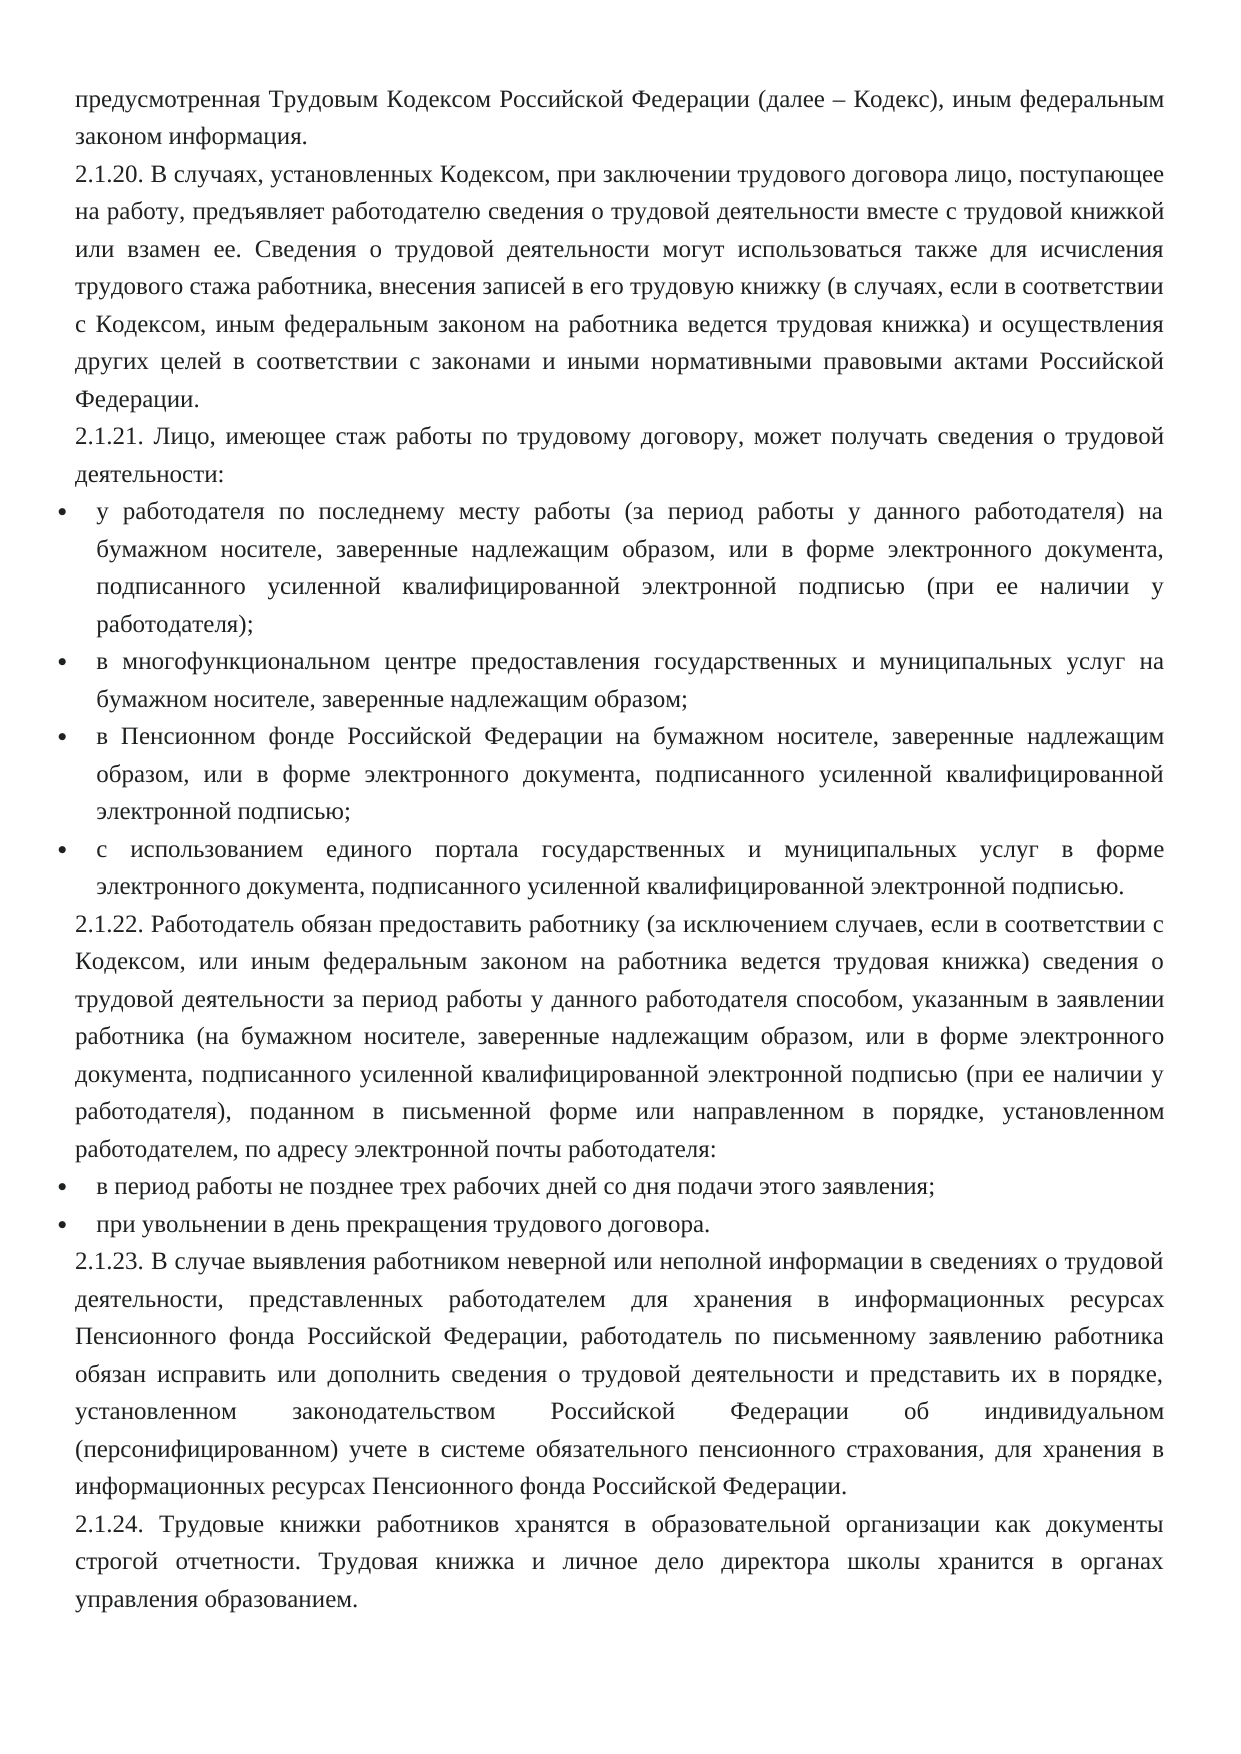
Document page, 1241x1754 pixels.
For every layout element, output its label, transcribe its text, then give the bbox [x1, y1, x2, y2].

text 2.1.20. В случаях, установленных Кодексом, при заключении трудового договора лицо, поступающее на работу, предъявляет работодателю сведения о трудовой деятельности вместе с трудовой книжкой или взамен ее. Сведения о трудовой деятельности могут использоваться также для исчисления трудового стажа работника, внесения записей в его трудовую книжку (в случаях, если в соответствии с Кодексом, иным федеральным законом на работника ведется трудовая книжка) и осуществления других целей в соответствии с законами и иными нормативными правовыми актами Российской Федерации. 2.1.21. Лицо, имеющее стаж работы по трудовому договору, может получать сведения о трудовой деятельности: [75, 150, 1165, 487]
list у работодателя по последнему месту работы (за период работы у данного работодателя) на бумажном носителе, заверенные надлежащим образом, или в форме электронного документа, подписанного усиленной квалифицированной электронной подписью (при ее наличии у работодателя); [59, 487, 1165, 637]
list с использованием единого портала государственных и муниципальных услуг в форме электронного документа, подписанного усиленной квалифицированной электронной подписью. [59, 825, 1165, 900]
list в Пенсионном фонде Российской Федерации на бумажном носителе, заверенные надлежащим образом, или в форме электронного документа, подписанного усиленной квалифицированной электронной подписью; [59, 712, 1165, 825]
text 2.1.24. Трудовые книжки работников хранятся в образовательной организации как документы строгой отчетности. Трудовая книжка и личное дело директора школы хранится в органах управления образованием. [75, 1500, 1165, 1612]
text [75, 75, 1165, 150]
list при увольнении в день прекращения трудового договора. [59, 1200, 1165, 1237]
text 2.1.22. Работодатель обязан предоставить работнику (за исключением случаев, если в соответствии с Кодексом, или иным федеральным законом на работника ведется трудовая книжка) сведения о трудовой деятельности за период работы у данного работодателя способом, указанным в заявлении работника (на бумажном носителе, заверенные надлежащим образом, или в форме электронного документа, подписанного усиленной квалифицированной электронной подписью (при ее наличии у работодателя), поданном в письменной форме или направленном в порядке, установленном работодателем, по адресу электронной почты работодателя: [75, 900, 1165, 1162]
list в период работы не позднее трех рабочих дней со дня подачи этого заявления; [59, 1162, 1165, 1200]
list в многофункциональном центре предоставления государственных и муниципальных услуг на бумажном носителе, заверенные надлежащим образом; [59, 637, 1165, 712]
text 2.1.23. В случае выявления работником неверной или неполной информации в сведениях о трудовой деятельности, представленных работодателем для хранения в информационных ресурсах Пенсионного фонда Российской Федерации, работодатель по письменному заявлению работника обязан исправить или дополнить сведения о трудовой деятельности и представить их в порядке, установленном законодательством Российской Федерации об индивидуальном (персонифицированном) учете в системе обязательного пенсионного страхования, для хранения в информационных ресурсах Пенсионного фонда Российской Федерации. [75, 1237, 1165, 1500]
